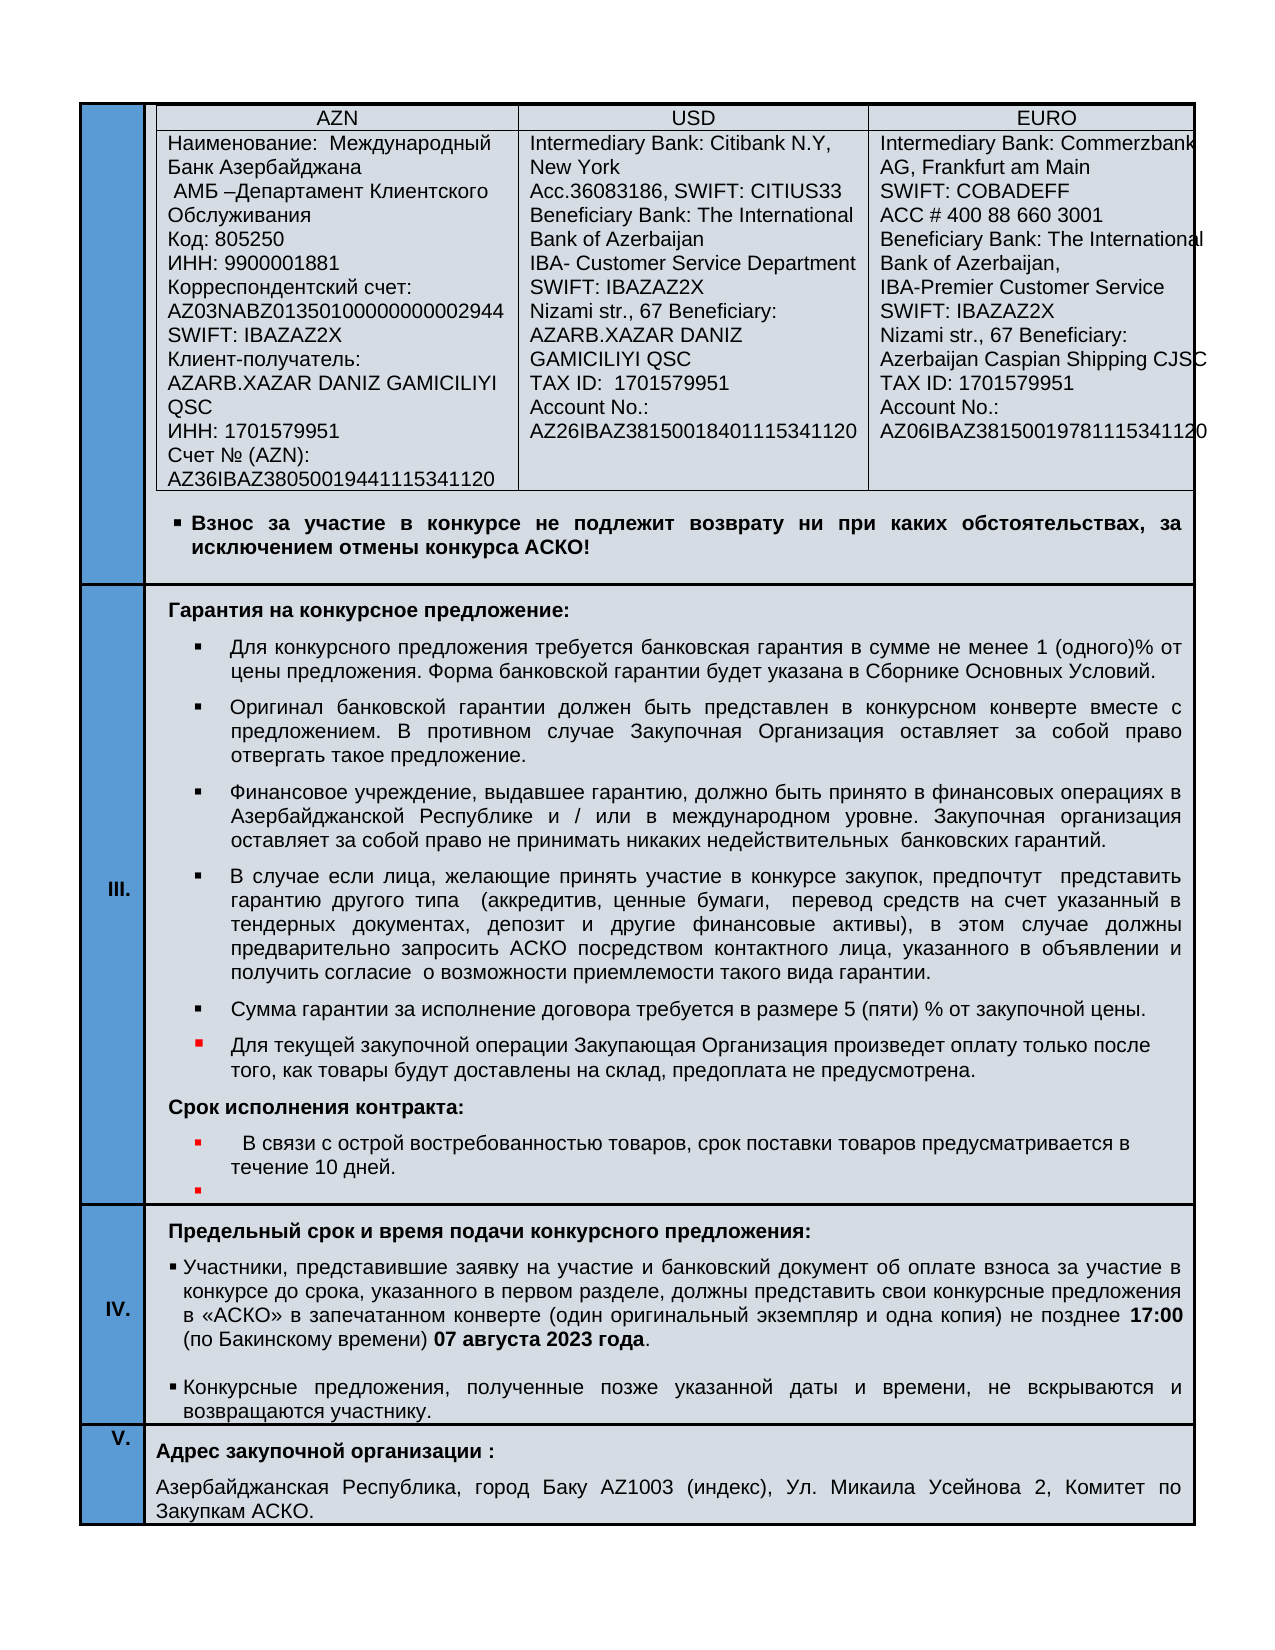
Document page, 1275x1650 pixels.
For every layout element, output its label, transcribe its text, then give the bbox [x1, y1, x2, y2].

table_cell Предельный срок и время подачи конкурсного предложения: Участники, представившие заявку на участие и банковский документ об оплате взноса за участие в конкурсе до срока, указанного в первом разделе, должны представить свои конкурсные предложения в «АСКО» в запечатанном конверте (один оригинальный экземпляр и одна копия) не позднее 17:00 (по Бакинскому времени) 07 августа 2023 года. Конкурсные предложения, полученные позже указанной даты и времени, не вскрываются и возвращаются участнику. [146, 1206, 1193, 1423]
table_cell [146, 105, 1193, 583]
table_cell [82, 1206, 143, 1423]
table_cell [82, 586, 143, 1203]
table_cell [82, 1426, 143, 1523]
table_cell Гарантия на конкурсное предложение: Для конкурсного предложения требуется банковская гарантия в сумме не менее 1 (одного)% от цены предложения. Форма банковской гарантии будет указана в Сборнике Основных Условий. Оригинал банковской гарантии должен быть представлен в конкурсном конверте вместе с предложением. В противном случае Закупочная Организация оставляет за собой право отвергать такое предложение. Финансовое учреждение, выдавшее гарантию, должно быть принято в финансовых операциях в Азербайджанской Республике и / или в международном уровне. Закупочная организация оставляет за собой право не принимать никаких недействительных банковских гарантий. В случае если лица, желающие принять участие в конкурсе закупок, предпочтут представить гарантию другого типа (аккредитив, ценные бумаги, перевод средств на счет указанный в тендерных документах, депозит и другие финансовые активы), в этом случае должны предварительно запросить АСКО посредством контактного лица, указанного в объявлении и получить согласие о возможности приемлемости такого вида гарантии. Сумма гарантии за исполнение договора требуется в размере 5 (пяти) % от закупочной цены. Для текущей закупочной операции Закупающая Организация произведет оплату только после того, как товары будут доставлены на склад, предоплата не предусмотрена. Срок исполнения контракта: В связи с острой востребованностью товаров, срок поставки товаров предусматривается в течение 10 дней. [146, 586, 1193, 1203]
table_cell [82, 105, 143, 583]
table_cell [146, 1426, 1193, 1523]
